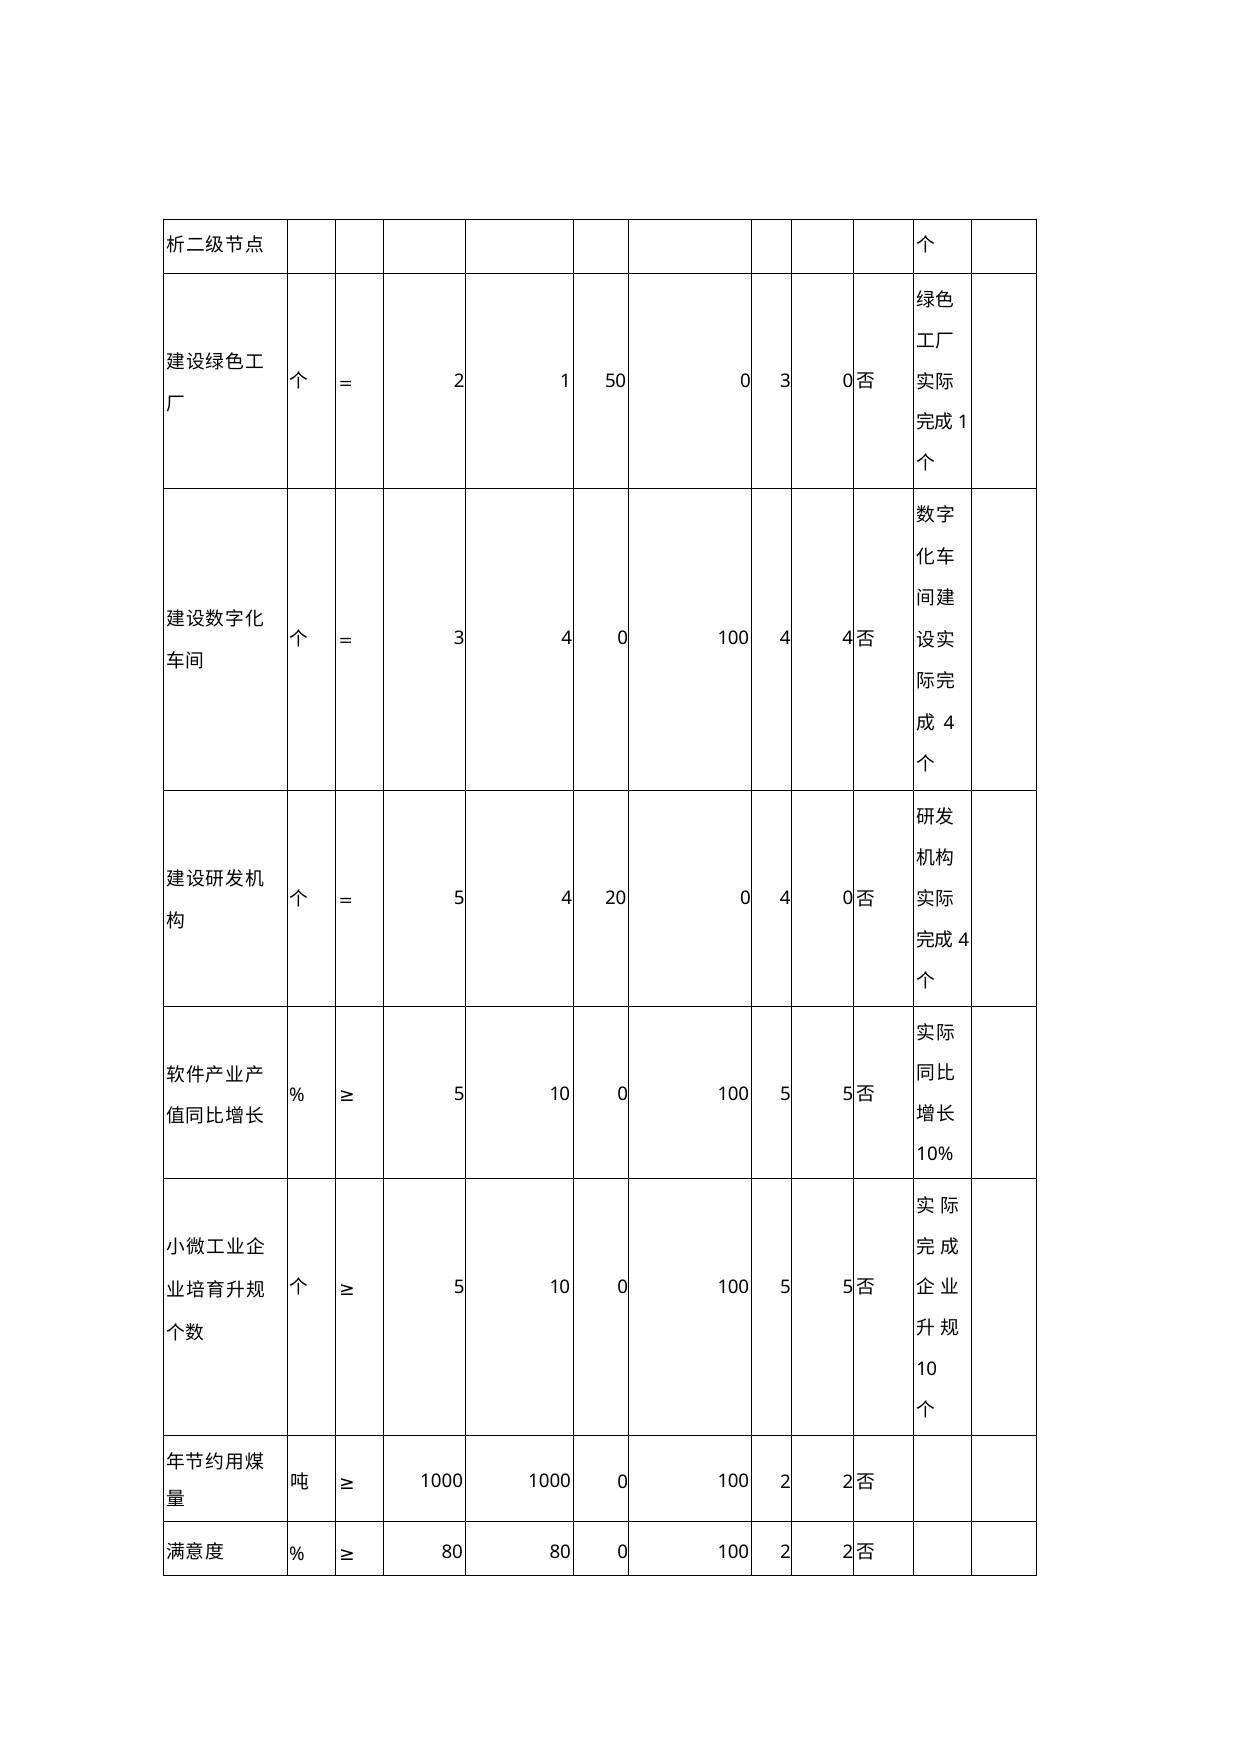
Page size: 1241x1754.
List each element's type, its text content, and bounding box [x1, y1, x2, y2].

table_cell 100 [629, 1522, 751, 1575]
table_cell 0 [574, 1179, 628, 1435]
table_cell 实际 完成 企业 升规 10 个 [914, 1179, 971, 1435]
table_cell ≥ [336, 1522, 383, 1575]
table_cell 100 [629, 489, 751, 790]
table_cell 个 [288, 489, 335, 790]
table_cell 0 [629, 791, 751, 1006]
table_cell % [288, 1007, 335, 1178]
table_cell 0 [792, 274, 853, 488]
table_cell 4 [752, 489, 791, 790]
table_cell 100 [629, 1179, 751, 1435]
table_cell 0 [574, 1522, 628, 1575]
table_header [792, 220, 853, 273]
table_cell ≥ [336, 1179, 383, 1435]
table_cell 3 [752, 274, 791, 488]
table_cell 5 [752, 1007, 791, 1178]
table_cell = [336, 791, 383, 1006]
table_cell 否 [854, 1179, 913, 1435]
table_cell 4 [466, 791, 573, 1006]
table_cell 10 [466, 1007, 573, 1178]
table_cell 否 [854, 489, 913, 790]
table_cell 数字 化车 间建 设实 际完 成 4 个 [914, 489, 971, 790]
table_cell 5 [792, 1179, 853, 1435]
table_cell 个 [288, 1179, 335, 1435]
table_header [972, 220, 1036, 273]
table_cell 个 [288, 274, 335, 488]
table_cell 否 [854, 1522, 913, 1575]
table_cell 建设数字化 车间 [164, 489, 287, 790]
table_cell 20 [574, 791, 628, 1006]
table_cell 80 [466, 1522, 573, 1575]
table_cell 否 [854, 791, 913, 1006]
table_cell 4 [752, 791, 791, 1006]
table_header [854, 220, 913, 273]
table_cell 100 [629, 1436, 751, 1521]
table_cell 0 [629, 274, 751, 488]
table_cell 0 [792, 791, 853, 1006]
table_header [466, 220, 573, 273]
table_cell [972, 1522, 1036, 1575]
table_cell 0 [574, 489, 628, 790]
table_header [629, 220, 751, 273]
table_cell 2 [792, 1436, 853, 1521]
table_cell 100 [629, 1007, 751, 1178]
table_cell 5 [384, 791, 465, 1006]
table_cell 2 [752, 1436, 791, 1521]
table_cell 2 [752, 1522, 791, 1575]
table_header [384, 220, 465, 273]
table_header 个 [914, 220, 971, 273]
table_cell 研发 机构 实际 完成 4 个 [914, 791, 971, 1006]
table_cell [914, 1436, 971, 1521]
table_cell 1000 [466, 1436, 573, 1521]
table_cell 年节约用煤 量 [164, 1436, 287, 1521]
table_cell 4 [792, 489, 853, 790]
table_header [574, 220, 628, 273]
table_cell [972, 1179, 1036, 1435]
table_header [752, 220, 791, 273]
table_cell [972, 489, 1036, 790]
table_cell 1000 [384, 1436, 465, 1521]
table_cell [914, 1522, 971, 1575]
table_cell 80 [384, 1522, 465, 1575]
table_cell ≥ [336, 1007, 383, 1178]
table_cell 5 [792, 1007, 853, 1178]
table_cell 5 [384, 1007, 465, 1178]
table_cell 0 [574, 1007, 628, 1178]
table_cell [972, 1436, 1036, 1521]
table_cell = [336, 274, 383, 488]
table_cell 3 [384, 489, 465, 790]
table_cell 否 [854, 1436, 913, 1521]
table_cell 建设研发机 构 [164, 791, 287, 1006]
table_cell 软件产业产 值同比增长 [164, 1007, 287, 1178]
table_cell [972, 791, 1036, 1006]
table_cell 2 [384, 274, 465, 488]
table_cell [972, 274, 1036, 488]
table_cell 满意度 [164, 1522, 287, 1575]
table_cell 2 [792, 1522, 853, 1575]
table_cell 小微工业企 业培育升规 个数 [164, 1179, 287, 1435]
table_cell 否 [854, 274, 913, 488]
table_cell 4 [466, 489, 573, 790]
table_cell 建设绿色工 厂 [164, 274, 287, 488]
table_cell [972, 1007, 1036, 1178]
table_cell 0 [574, 1436, 628, 1521]
table_cell 个 [288, 791, 335, 1006]
table_cell 50 [574, 274, 628, 488]
table_cell 5 [384, 1179, 465, 1435]
table_header [336, 220, 383, 273]
table_cell 否 [854, 1007, 913, 1178]
table_cell % [288, 1522, 335, 1575]
table_header 析二级节点 [164, 220, 287, 273]
table_cell = [336, 489, 383, 790]
table_cell 吨 [288, 1436, 335, 1521]
table_header [288, 220, 335, 273]
table_cell 实际 同比 增长 10% [914, 1007, 971, 1178]
table_cell 绿色 工厂 实际 完成 1 个 [914, 274, 971, 488]
table_cell 10 [466, 1179, 573, 1435]
table_cell ≥ [336, 1436, 383, 1521]
table_cell 1 [466, 274, 573, 488]
table_cell 5 [752, 1179, 791, 1435]
